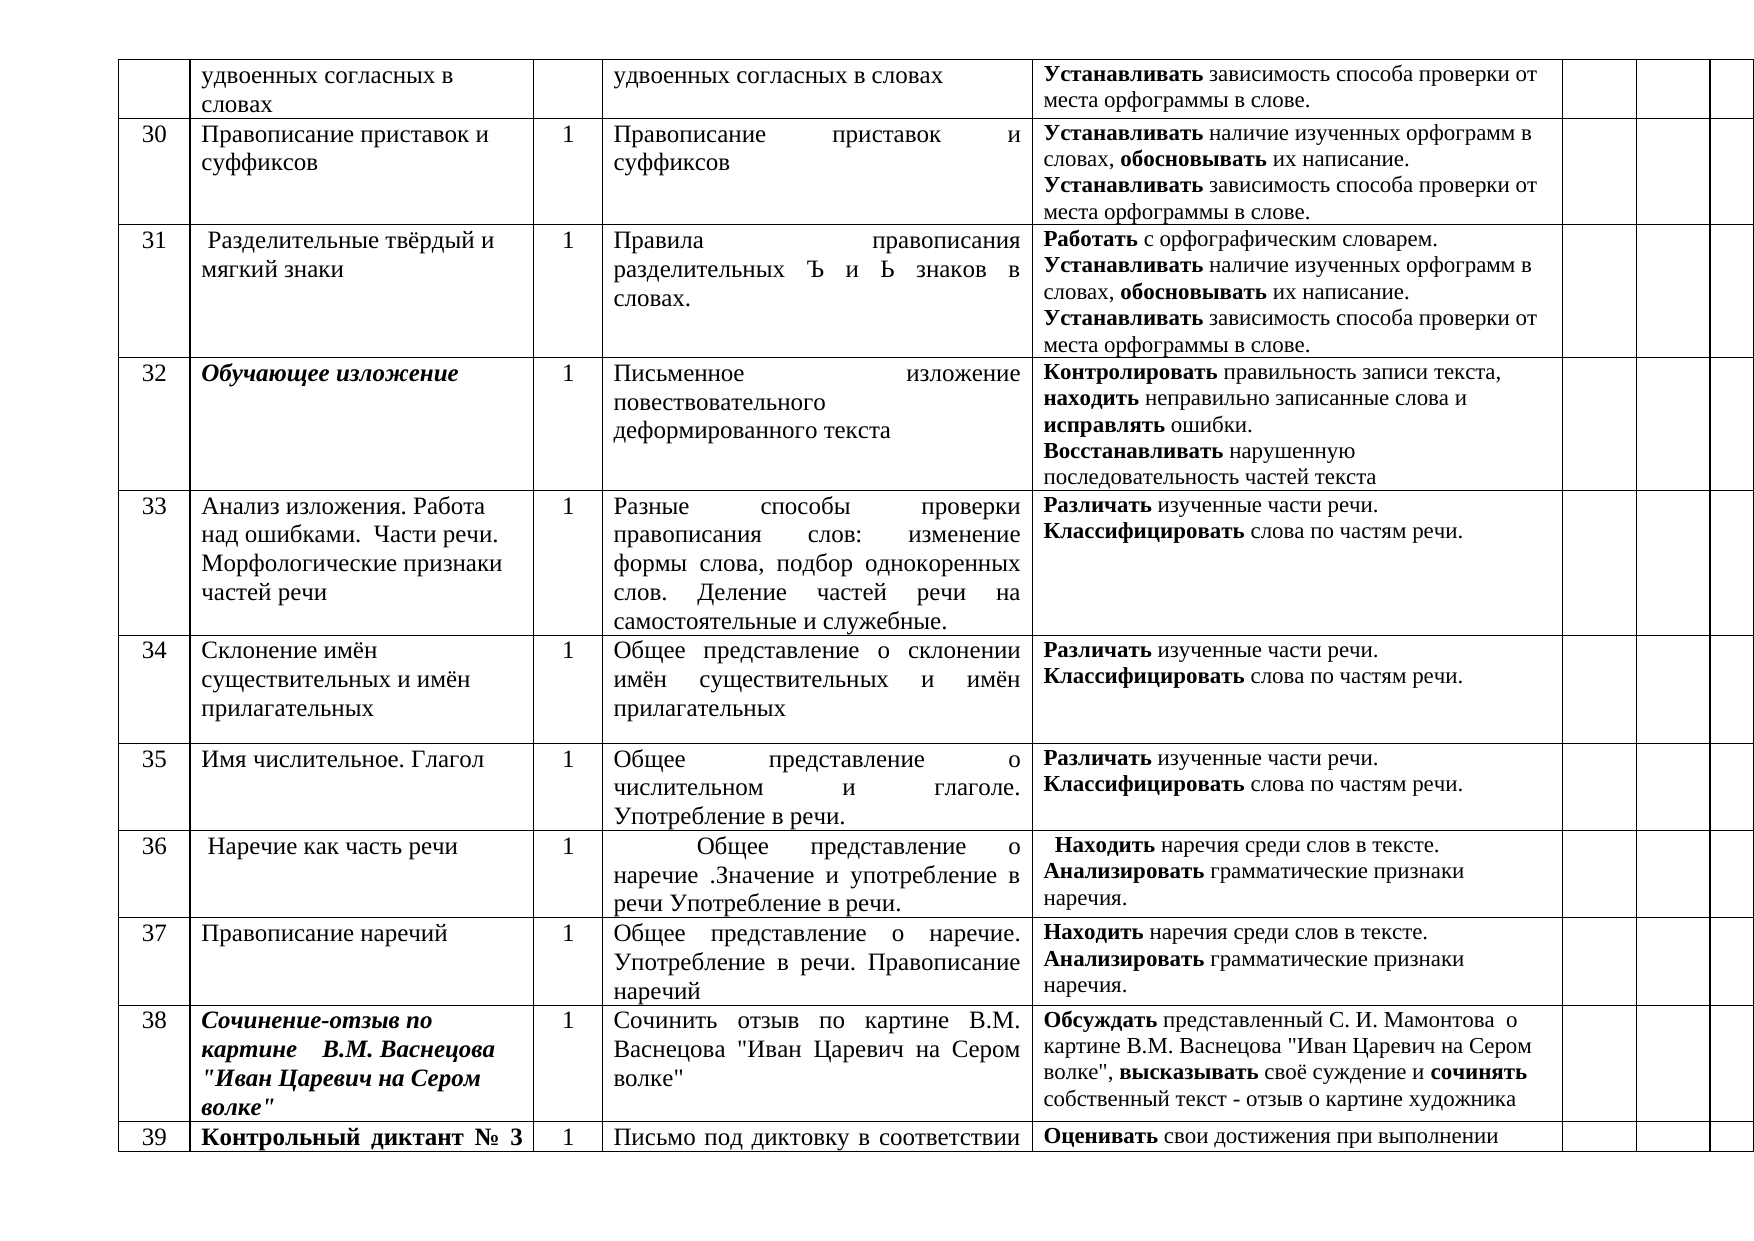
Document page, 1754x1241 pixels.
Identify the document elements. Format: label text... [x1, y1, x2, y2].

table_cell [1711, 60, 1753, 118]
table_cell Правила правописания разделительных Ъ и Ь знаков в словах. [603, 225, 1032, 357]
table_cell [1637, 60, 1709, 118]
table_cell [1637, 918, 1709, 1004]
table_cell 1 [534, 1122, 602, 1151]
table_cell [1711, 358, 1753, 490]
table_cell Общее представление о числительном и глаголе. Употребление в речи. [603, 744, 1032, 830]
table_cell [191, 60, 533, 118]
table_cell 1 [534, 60, 602, 118]
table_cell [1033, 1122, 1562, 1151]
table_cell 1 [534, 491, 602, 634]
table_cell [1563, 1122, 1636, 1151]
table_cell Разные способы проверки правописания слов: изменение формы слова, подбор однокоренных слов. Деление частей речи на самостоятельные и служебные. [603, 491, 1032, 634]
table_cell 1 [534, 831, 602, 917]
table_cell Контролировать правильность записи текста, находить неправильно записанные слова и исправлять ошибки. Восстанавливать нарушенную последовательность частей текста [1033, 358, 1562, 490]
table_cell Правописание приставок и суффиксов [191, 119, 533, 224]
table_cell Обсуждать представленный С. И. Мамонтова о картине В.М. Васнецова "Иван Царевич на Сером волке", высказывать своё суждение и сочинять собственный текст - отзыв о картине художника [1033, 1006, 1562, 1121]
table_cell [191, 1122, 533, 1151]
table_cell [1711, 831, 1753, 917]
table_cell Различать изученные части речи. Классифицировать слова по частям речи. [1033, 744, 1562, 830]
table_cell [1711, 225, 1753, 357]
table_cell Разделительные твёрдый и мягкий знаки [191, 225, 533, 357]
table_cell [1711, 636, 1753, 743]
table_cell 32 [119, 358, 189, 490]
table_cell [1711, 918, 1753, 1004]
table_cell Общее представление о склонении имён существительных и имён прилагательных [603, 636, 1032, 743]
table_cell 1 [534, 636, 602, 743]
table_cell [1637, 225, 1709, 357]
table_cell Наречие как часть речи [191, 831, 533, 917]
table_cell [1637, 744, 1709, 830]
table_cell 36 [119, 831, 189, 917]
table_cell [1637, 119, 1709, 224]
table_cell 1 [534, 358, 602, 490]
table_cell [1637, 1006, 1709, 1121]
table_cell Письменное изложение повествовательного деформированного текста [603, 358, 1032, 490]
table_cell Имя числительное. Глагол [191, 744, 533, 830]
table_cell [1711, 1122, 1753, 1151]
table_cell Работать с орфографическим словарем. Устанавливать наличие изученных орфограмм в словах, обосновывать их написание. Устанавливать зависимость способа проверки от места орфограммы в слове. [1033, 225, 1562, 357]
table_cell [1563, 358, 1636, 490]
table_cell 35 [119, 744, 189, 830]
table_cell [1563, 918, 1636, 1004]
table_cell Правописание приставок и суффиксов [603, 119, 1032, 224]
table_cell Склонение имён существительных и имён прилагательных [191, 636, 533, 743]
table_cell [603, 1122, 1032, 1151]
table_cell Анализ изложения. Работа над ошибками. Части речи. Морфологические признаки частей речи [191, 491, 533, 634]
table_cell [1563, 744, 1636, 830]
table_cell [1711, 119, 1753, 224]
table_cell [1563, 225, 1636, 357]
table_cell Сочинение-отзыв по картине В.М. Васнецова "Иван Царевич на Сером волке" [191, 1006, 533, 1121]
table_cell [1711, 1006, 1753, 1121]
table_cell 1 [534, 225, 602, 357]
table_cell [1563, 60, 1636, 118]
table_cell [1637, 358, 1709, 490]
table_cell [1563, 119, 1636, 224]
table_cell 37 [119, 918, 189, 1004]
table_cell Различать изученные части речи. Классифицировать слова по частям речи. [1033, 491, 1562, 634]
table_cell [1563, 1006, 1636, 1121]
table_cell Общее представление о наречие .Значение и употребление в речи Употребление в речи. [603, 831, 1032, 917]
table_cell Обучающее изложение [191, 358, 533, 490]
table_cell Находить наречия среди слов в тексте. Анализировать грамматические признаки наречия. [1033, 831, 1562, 917]
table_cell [603, 60, 1032, 118]
table_cell 1 [534, 918, 602, 1004]
table_cell 38 [119, 1006, 189, 1121]
table_cell 29 [119, 60, 189, 118]
table_cell [1563, 831, 1636, 917]
table_cell Общее представление о наречие. Употребление в речи. Правописание наречий [603, 918, 1032, 1004]
table_cell [1637, 636, 1709, 743]
table_cell 1 [534, 119, 602, 224]
table_cell 30 [119, 119, 189, 224]
table_cell [1637, 1122, 1709, 1151]
table_cell [1711, 744, 1753, 830]
table_cell 39 [119, 1122, 189, 1151]
table_cell [1637, 831, 1709, 917]
table_cell 34 [119, 636, 189, 743]
table_cell [1637, 491, 1709, 634]
table_cell Сочинить отзыв по картине В.М. Васнецова "Иван Царевич на Сером волке" [603, 1006, 1032, 1121]
table_cell Находить наречия среди слов в тексте. Анализировать грамматические признаки наречия. [1033, 918, 1562, 1004]
table_cell [1563, 491, 1636, 634]
table_cell [1563, 636, 1636, 743]
table_cell [1711, 491, 1753, 634]
table_cell 1 [534, 1006, 602, 1121]
table_cell 33 [119, 491, 189, 634]
table_cell 31 [119, 225, 189, 357]
table_cell Правописание наречий [191, 918, 533, 1004]
table_cell 1 [534, 744, 602, 830]
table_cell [1033, 60, 1562, 118]
table_cell Различать изученные части речи. Классифицировать слова по частям речи. [1033, 636, 1562, 743]
